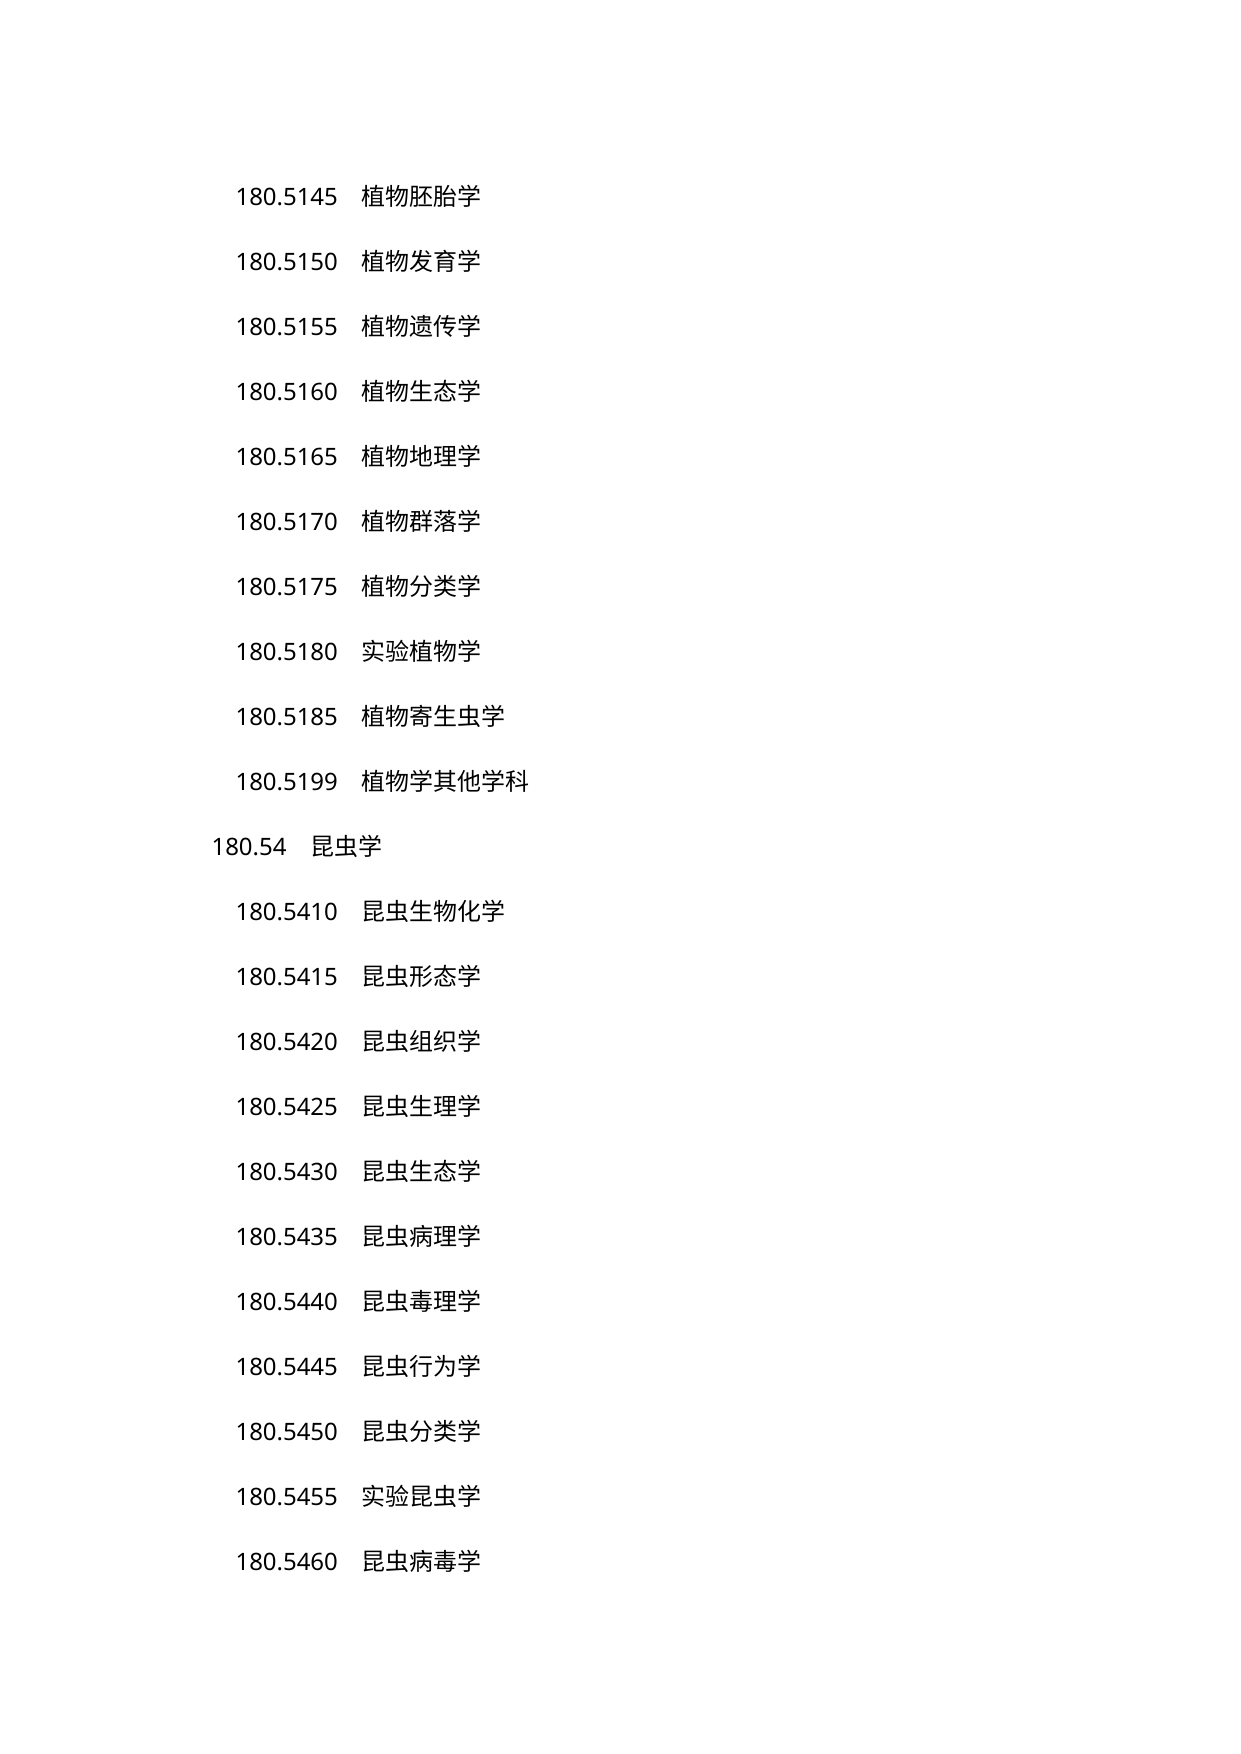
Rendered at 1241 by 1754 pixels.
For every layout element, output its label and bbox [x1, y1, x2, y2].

text [187, 162, 1053, 1592]
